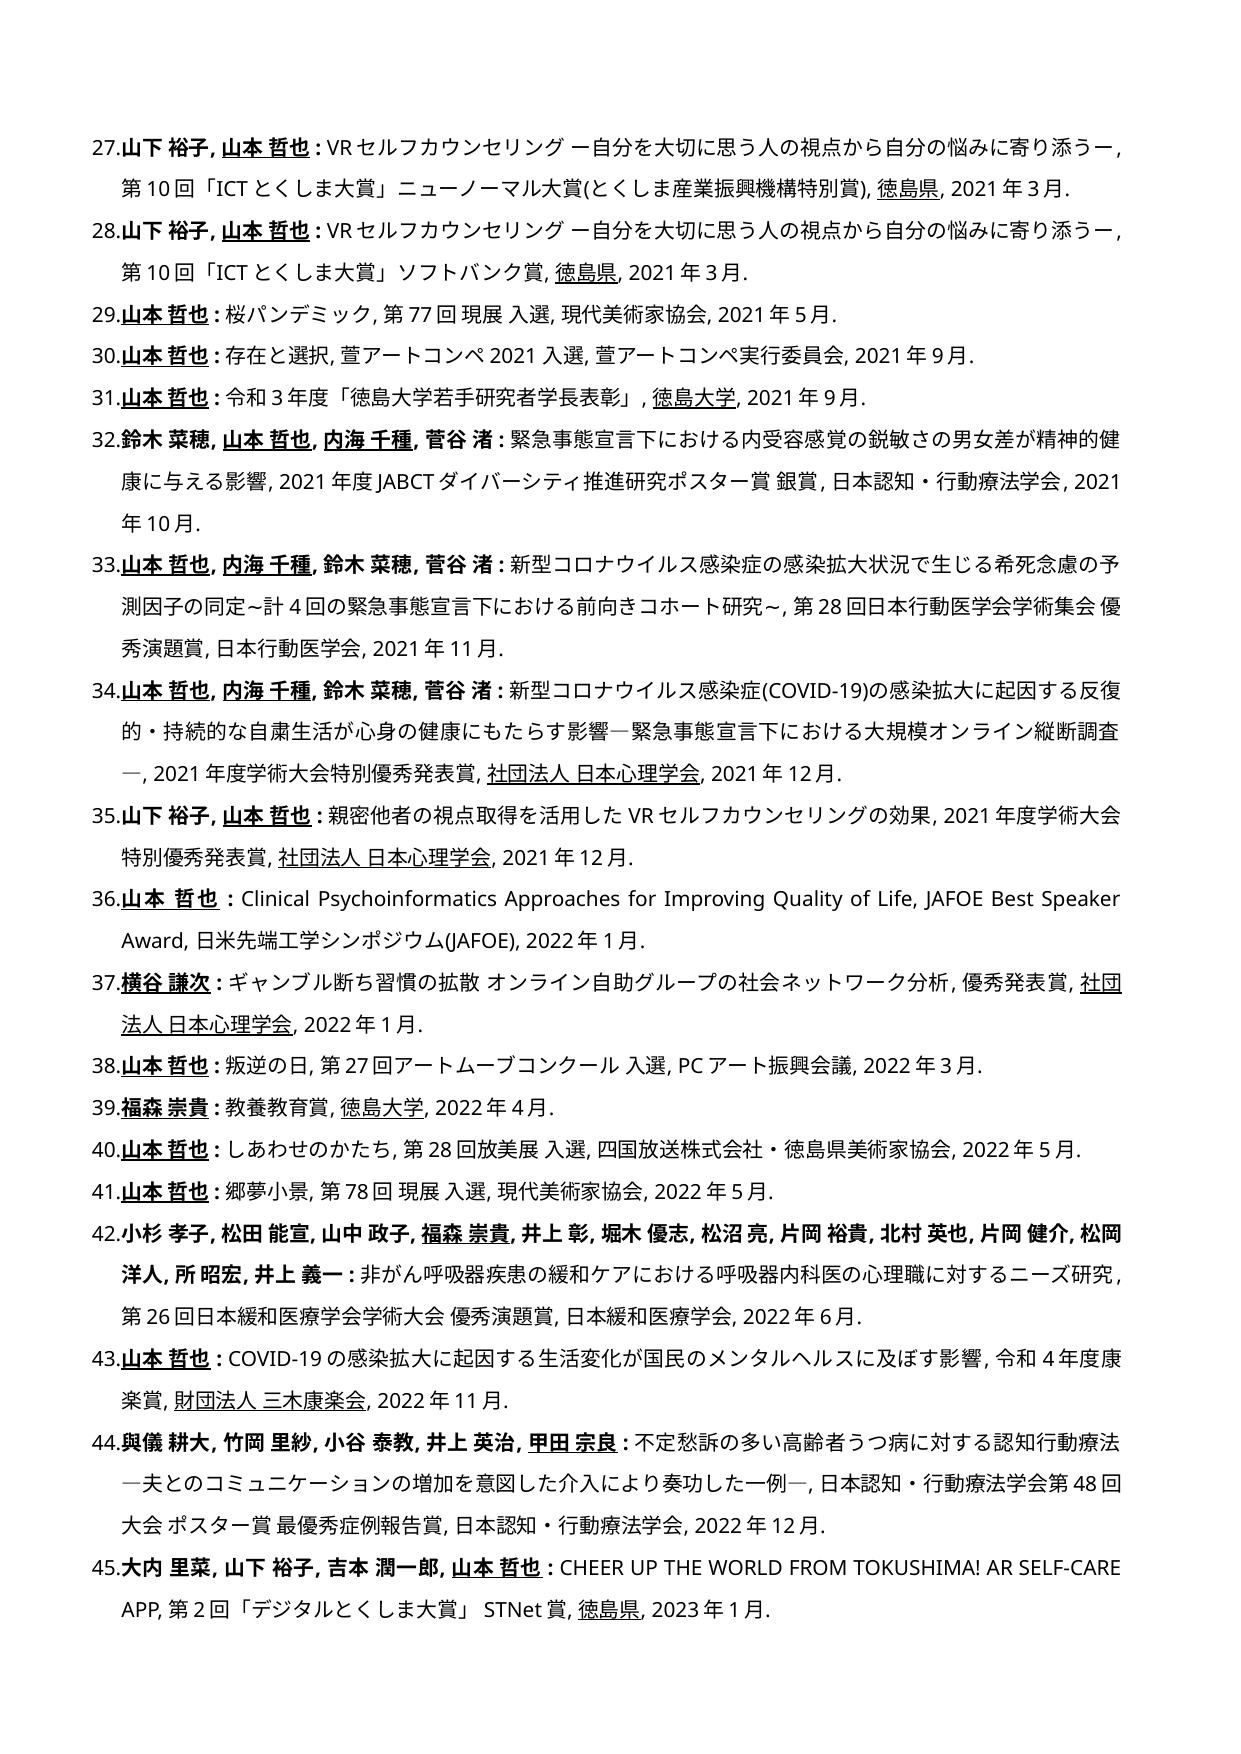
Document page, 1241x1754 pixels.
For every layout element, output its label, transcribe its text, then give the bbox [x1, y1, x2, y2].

list 山本 哲也, 内海 千種, 鈴木 菜穂, 菅谷 渚 : 新型コロナウイルス感染症(COVID-19)の感染拡大に起因する反復的・持続的な自粛生活が心身の健康にもたらす影響―緊急事態宣言下における大規模オンライン縦断調査―, 2021年度学術大会特別優秀発表賞, 社団法人 日本心理学会, 2021年12月. [92, 668, 1122, 793]
list 山本 哲也 : しあわせのかたち, 第28回放美展 入選, 四国放送株式会社・徳島県美術家協会, 2022年5月. [92, 1128, 1122, 1169]
list 山下 裕子, 山本 哲也 : VRセルフカウンセリング ー自分を大切に思う人の視点から自分の悩みに寄り添うー, 第10回「ICTとくしま大賞」ニューノーマル大賞(とくしま産業振興機構特別賞), 徳島県, 2021年3月. [92, 125, 1122, 209]
list 山本 哲也, 内海 千種, 鈴木 菜穂, 菅谷 渚 : 新型コロナウイルス感染症の感染拡大状況で生じる希死念慮の予測因子の同定∼計4回の緊急事態宣言下における前向きコホート研究∼, 第28回日本行動医学会学術集会 優秀演題賞, 日本行動医学会, 2021年11月. [92, 543, 1122, 668]
list 鈴木 菜穂, 山本 哲也, 内海 千種, 菅谷 渚 : 緊急事態宣言下における内受容感覚の鋭敏さの男女差が精神的健康に与える影響, 2021年度JABCTダイバーシティ推進研究ポスター賞 銀賞, 日本認知・行動療法学会, 2021年10月. [92, 417, 1122, 543]
list 山本 哲也 : 存在と選択, 萱アートコンペ2021 入選, 萱アートコンペ実行委員会, 2021年9月. [92, 334, 1122, 376]
list 山下 裕子, 山本 哲也 : VRセルフカウンセリング ー自分を大切に思う人の視点から自分の悩みに寄り添うー, 第10回「ICTとくしま大賞」ソフトバンク賞, 徳島県, 2021年3月. [92, 209, 1122, 292]
list 大内 里菜, 山下 裕子, 吉本 潤一郎, 山本 哲也 : CHEER UP THE WORLD FROM TOKUSHIMA! AR SELF-CARE APP, 第2回「デジタルとくしま大賞」 STNet賞, 徳島県, 2023年1月. [92, 1545, 1122, 1629]
list 山本 哲也 : 郷夢小景, 第78回 現展 入選, 現代美術家協会, 2022年5月. [92, 1169, 1122, 1211]
list 小杉 孝子, 松田 能宣, 山中 政子, 福森 崇貴, 井上 彰, 堀木 優志, 松沼 亮, 片岡 裕貴, 北村 英也, 片岡 健介, 松岡 洋人, 所 昭宏, 井上 義一 : 非がん呼吸器疾患の緩和ケアにおける呼吸器内科医の心理職に対するニーズ研究, 第26回日本緩和医療学会学術大会 優秀演題賞, 日本緩和医療学会, 2022年6月. [92, 1211, 1122, 1336]
list 山本 哲也 : 叛逆の日, 第27回アートムーブコンクール 入選, PCアート振興会議, 2022年3月. [92, 1044, 1122, 1086]
list 山下 裕子, 山本 哲也 : 親密他者の視点取得を活用したVRセルフカウンセリングの効果, 2021年度学術大会特別優秀発表賞, 社団法人 日本心理学会, 2021年12月. [92, 793, 1122, 877]
list 山本 哲也 : 桜パンデミック, 第77回 現展 入選, 現代美術家協会, 2021年5月. [92, 292, 1122, 334]
list 山本 哲也 : 令和3年度「徳島大学若手研究者学長表彰」, 徳島大学, 2021年9月. [92, 376, 1122, 417]
list 山本 哲也 : COVID-19の感染拡大に起因する生活変化が国民のメンタルヘルスに及ぼす影響, 令和4年度康楽賞, 財団法人 三木康楽会, 2022年11月. [92, 1336, 1122, 1420]
list 與儀 耕大, 竹岡 里紗, 小谷 泰教, 井上 英治, 甲田 宗良 : 不定愁訴の多い高齢者うつ病に対する認知行動療法 ―夫とのコミュニケーションの増加を意図した介入により奏功した一例―, 日本認知・行動療法学会第48回大会 ポスター賞 最優秀症例報告賞, 日本認知・行動療法学会, 2022年12月. [92, 1420, 1122, 1545]
list 横谷 謙次 : ギャンブル断ち習慣の拡散 オンライン自助グループの社会ネットワーク分析, 優秀発表賞, 社団法人 日本心理学会, 2022年1月. [92, 961, 1122, 1044]
list 山本 哲也 : Clinical Psychoinformatics Approaches for Improving Quality of Life, JAFOE Best Speaker Award, 日米先端工学シンポジウム(JAFOE), 2022年1月. [92, 877, 1122, 961]
list 福森 崇貴 : 教養教育賞, 徳島大学, 2022年4月. [92, 1086, 1122, 1128]
